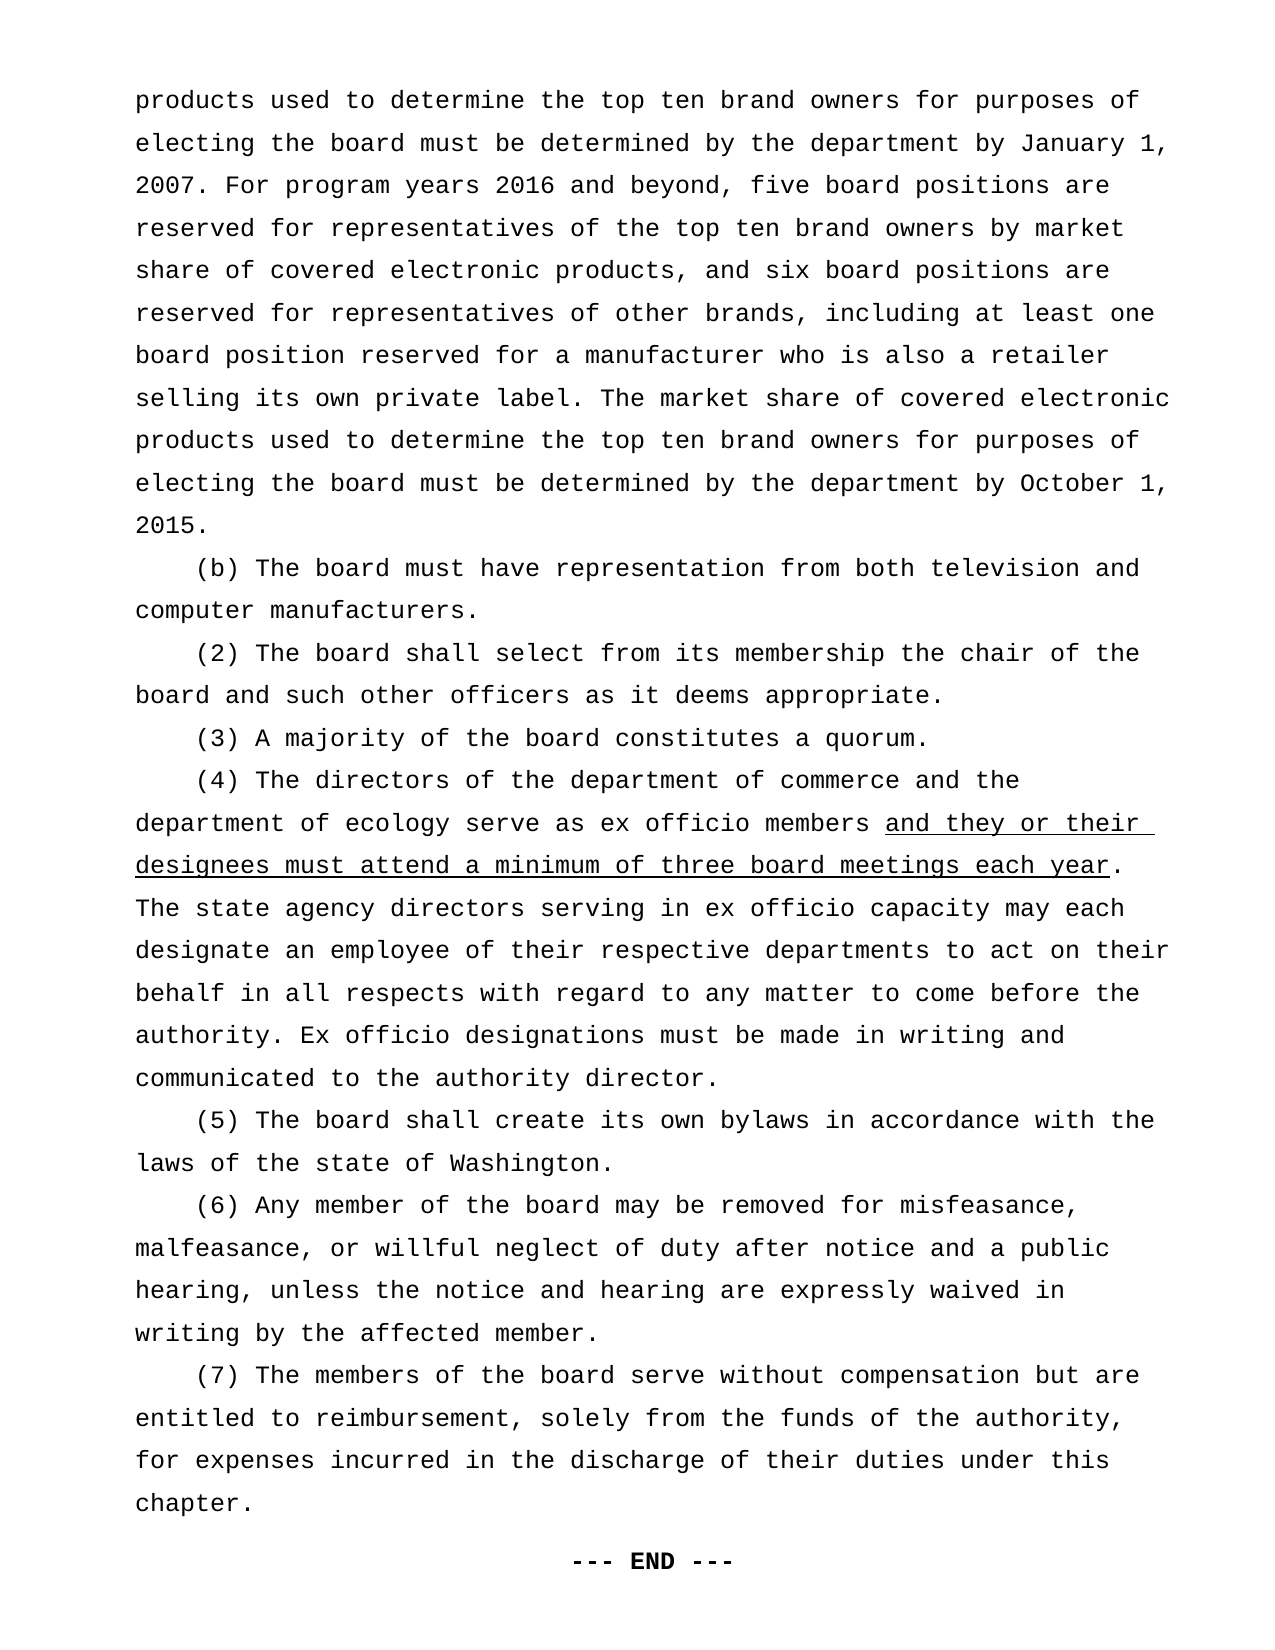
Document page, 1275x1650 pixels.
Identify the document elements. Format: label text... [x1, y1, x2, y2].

text (2) The board shall select from its membership the chair of the board and such other officers as it deems appropriate. [135, 627, 1170, 712]
text (7) The members of the board serve without compensation but are entitled to reimbursement, solely from the funds of the authority, for expenses incurred in the discharge of their duties under this chapter. [135, 1350, 1170, 1520]
text (3) A majority of the board constitutes a quorum. [135, 712, 1170, 755]
text (6) Any member of the board may be removed for misfeasance, malfeasance, or willful neglect of duty after notice and a public hearing, unless the notice and hearing are expressly waived in writing by the affected member. [135, 1180, 1170, 1350]
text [135, 75, 1170, 542]
text (b) The board must have representation from both television and computer manufacturers. [135, 542, 1170, 627]
text (5) The board shall create its own bylaws in accordance with the laws of the state of Washington. [135, 1095, 1170, 1180]
text --- END --- [135, 1548, 1170, 1577]
text (4) The directors of the department of commerce and the department of ecology serve as ex officio members and they or their designees must attend a minimum of three board meetings each year. The state agency directors serving in ex officio capacity may each designate an employee of their respective departments to act on their behalf in all respects with regard to any matter to come before the authority. Ex officio designations must be made in writing and communicated to the authority director. [135, 755, 1170, 1095]
